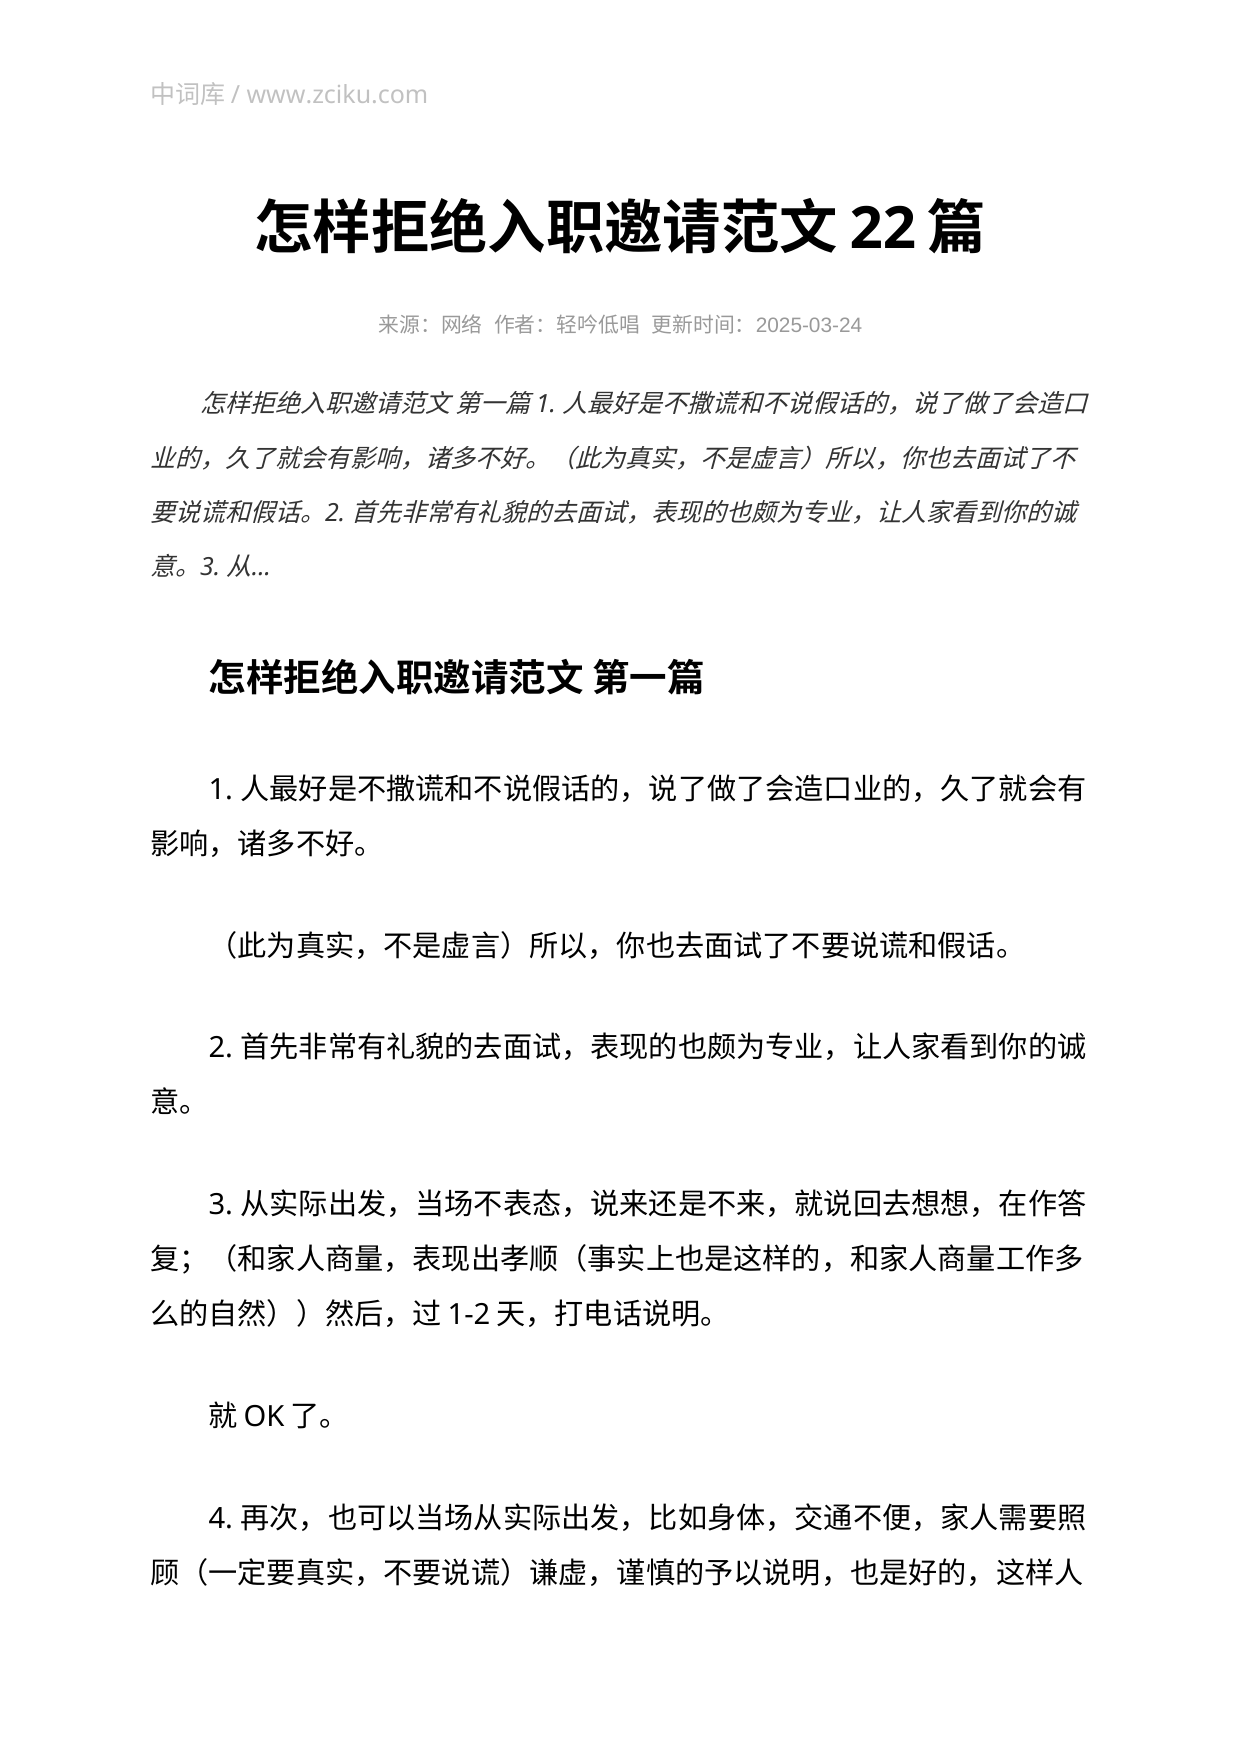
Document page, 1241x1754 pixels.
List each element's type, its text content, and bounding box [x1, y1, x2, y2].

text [150, 1495, 1090, 1592]
text 2. 首先非常有礼貌的去面试，表现的也颇为专业，让人家看到你的诚意。 [150, 1024, 1090, 1121]
subtitle 怎样拒绝入职邀请范文22篇 [150, 181, 1090, 266]
text 来源：网络 作者：轻吟低唱 更新时间：2025-03-24 [150, 313, 1090, 337]
text 3. 从实际出发，当场不表态，说来还是不来，就说回去想想，在作答复；（和家人商量，表现出孝顺（事实上也是这样的，和家人商量工作多么的自然））然后，过1-2天，打电话说明。 [150, 1181, 1090, 1333]
text 就OK了。 [150, 1393, 1090, 1435]
text 怎样拒绝入职邀请范文 第一篇 [150, 648, 1090, 702]
text （此为真实，不是虚言）所以，你也去面试了不要说谎和假话。 [150, 922, 1090, 964]
text 怎样拒绝入职邀请范文 第一篇1. 人最好是不撒谎和不说假话的，说了做了会造口业的，久了就会有影响，诸多不好。（此为真实，不是虚言）所以，你也去面试了不要说谎和假话。2. 首先非常有礼貌的去面试，表现的也颇为专业，让人家看到你的诚意。3. 从... [150, 384, 1090, 583]
text 1. 人最好是不撒谎和不说假话的，说了做了会造口业的，久了就会有影响，诸多不好。 [150, 766, 1090, 863]
